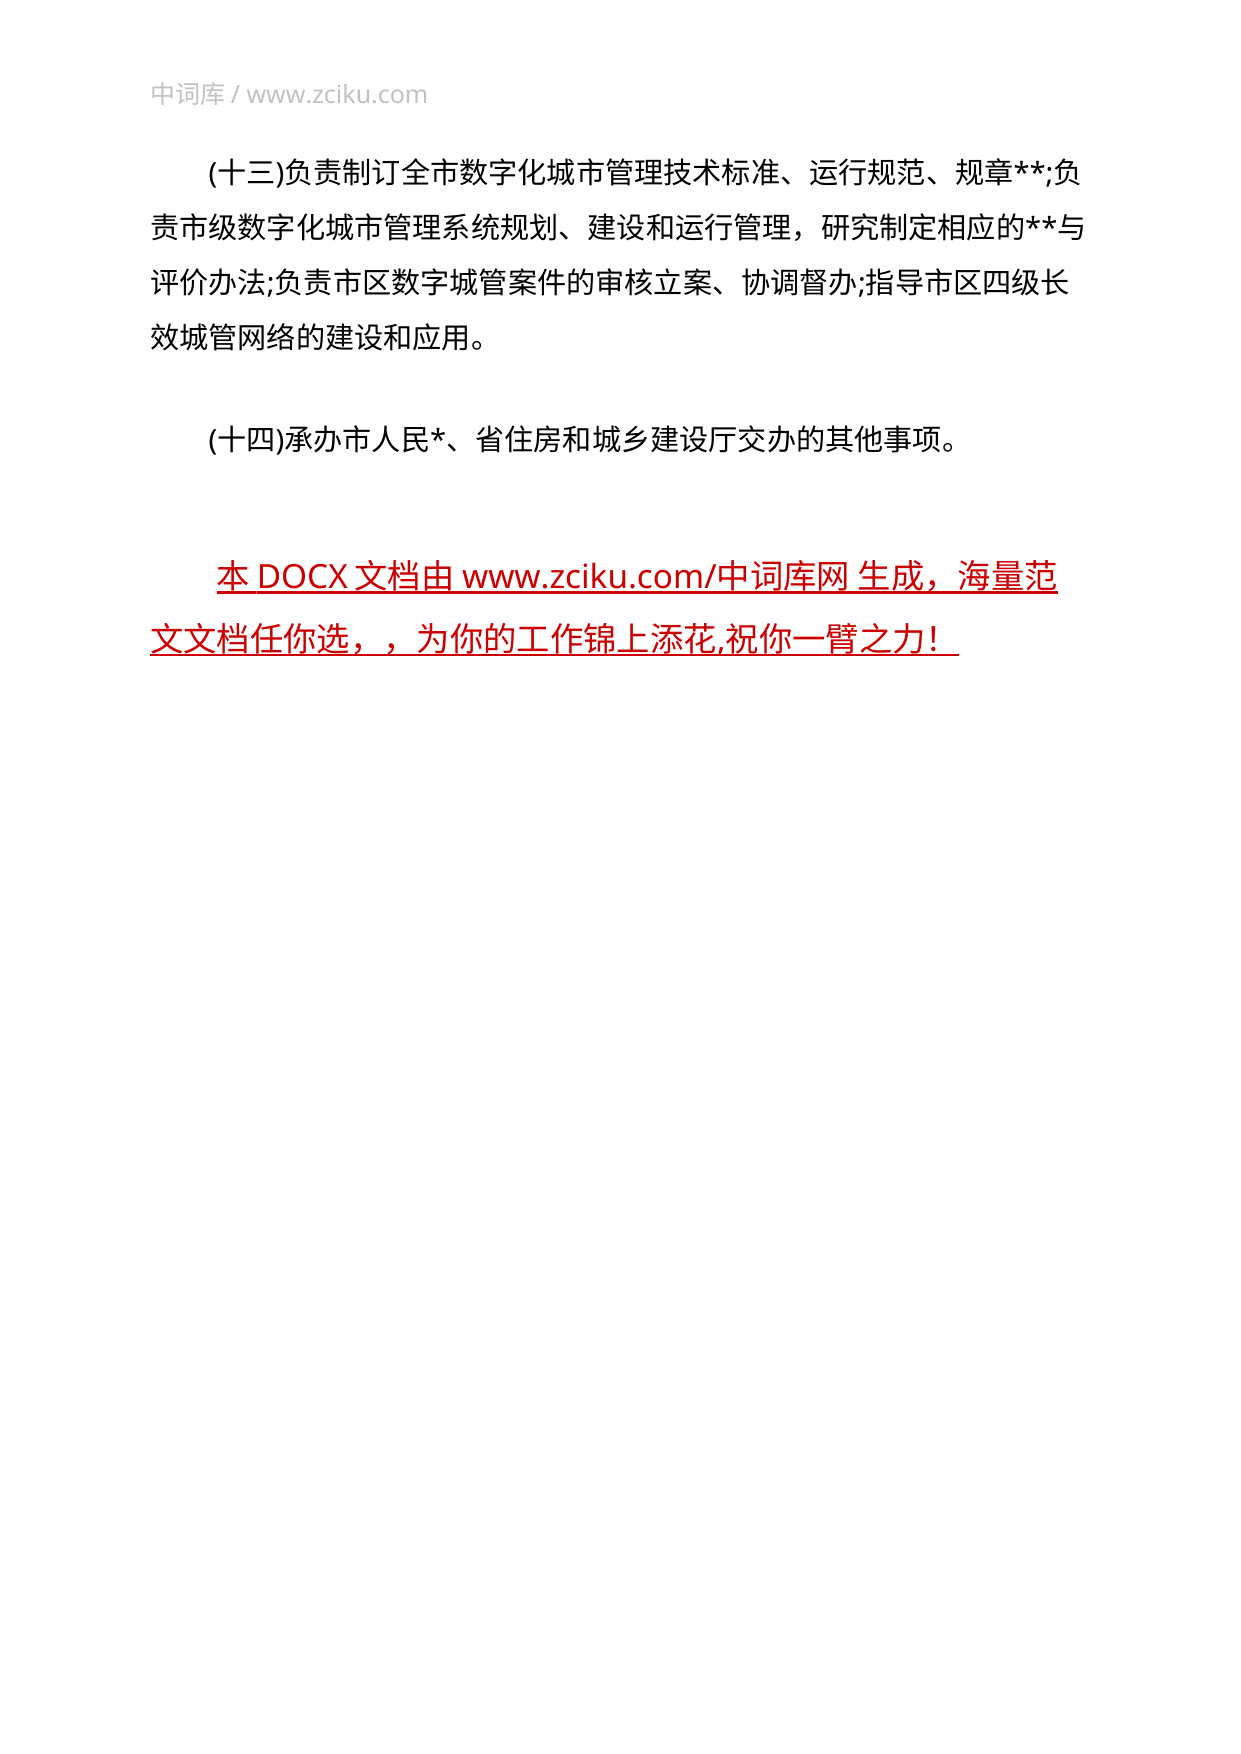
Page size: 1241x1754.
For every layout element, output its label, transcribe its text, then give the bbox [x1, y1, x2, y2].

text 本DOCX文档由 www.zciku.com/中词库网 生成，海量范文文档任你选，，为你的工作锦上添花,祝你一臂之力！ [150, 550, 1090, 661]
text (十四)承办市人民*、省住房和城乡建设厅交办的其他事项。 [150, 417, 1090, 459]
text (十三)负责制订全市数字化城市管理技术标准、运行规范、规章**;负责市级数字化城市管理系统规划、建设和运行管理，研究制定相应的**与评价办法;负责市区数字城管案件的审核立案、协调督办;指导市区四级长效城管网络的建设和应用。 [150, 150, 1090, 357]
